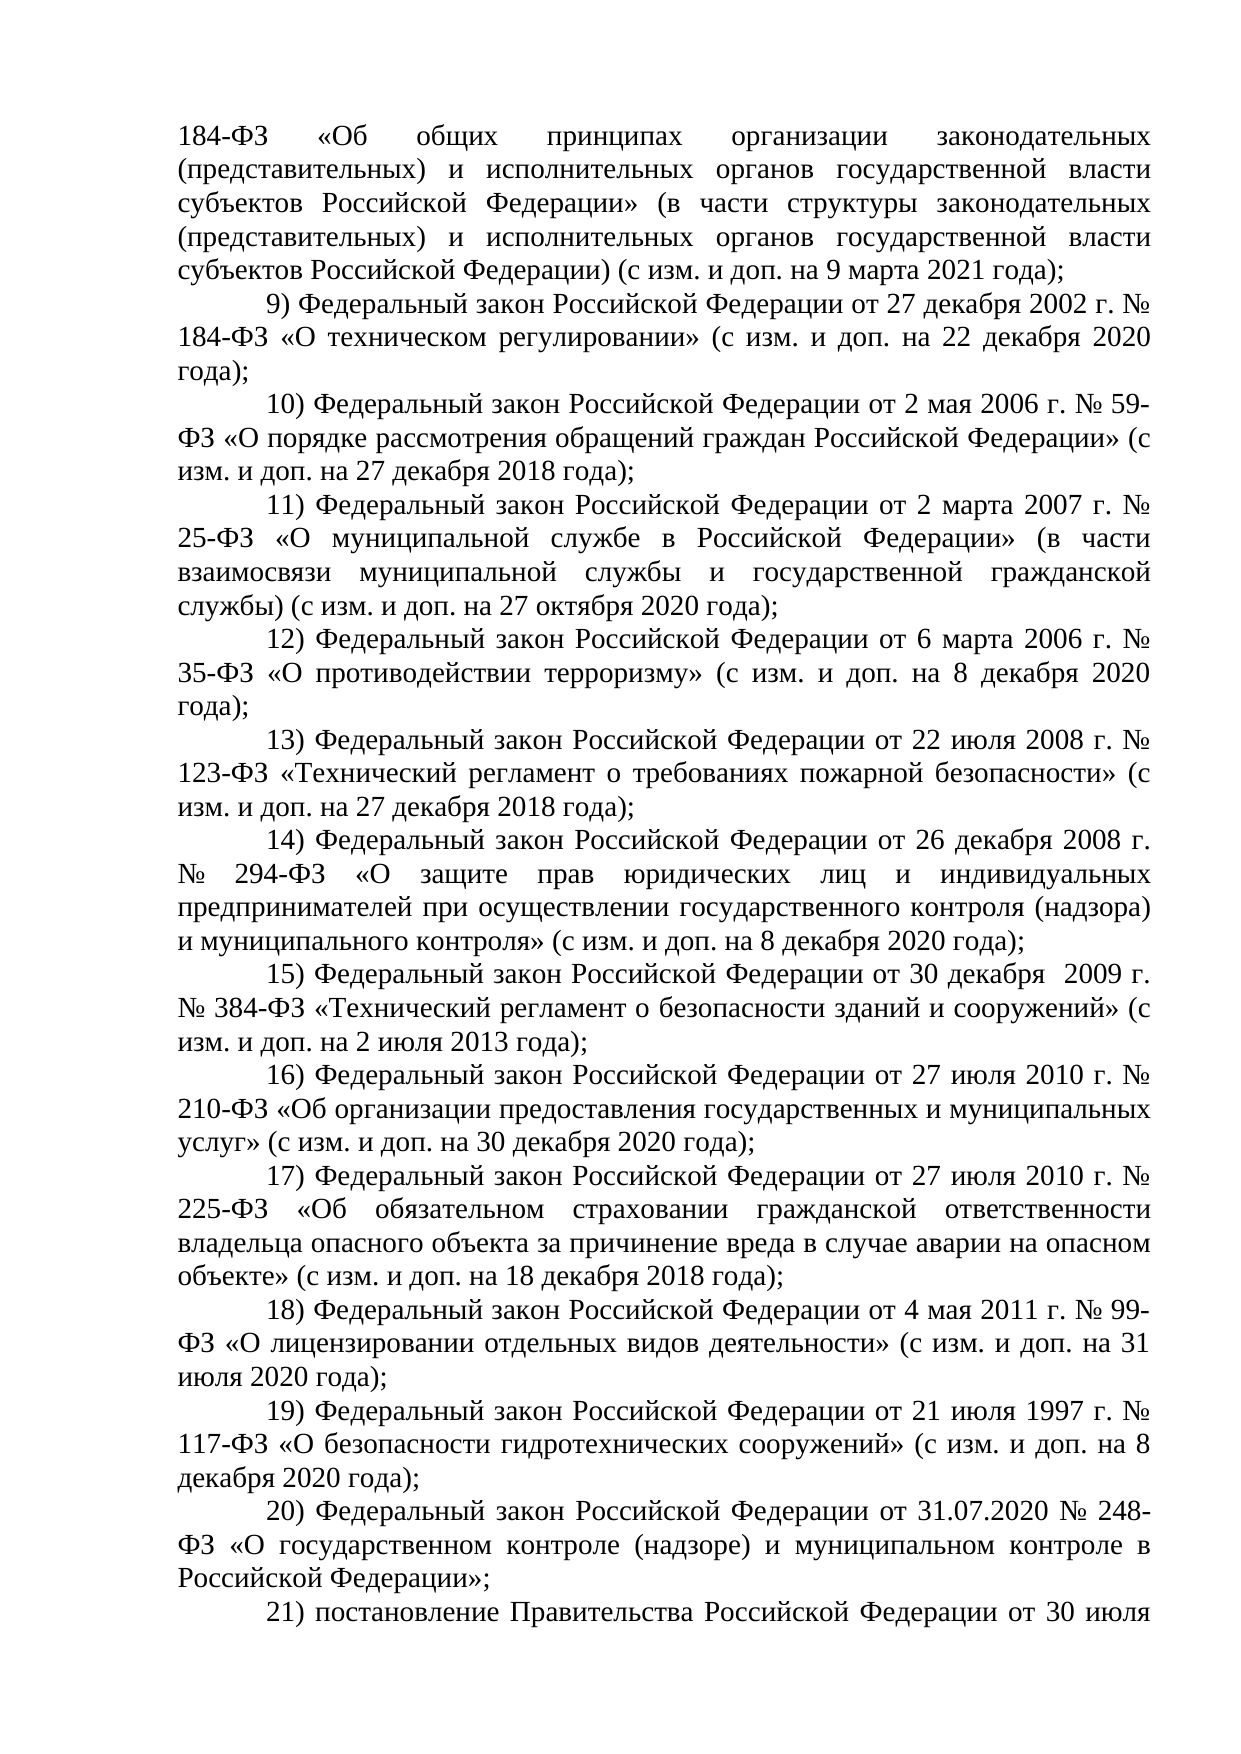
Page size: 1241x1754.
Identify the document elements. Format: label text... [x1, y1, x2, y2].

text 11) Федеральный закон Российской Федерации от 2 марта 2007 г. № 25-ФЗ «О муниципальной службе в Российской Федерации» (в части взаимосвязи муниципальной службы и государственной гражданской службы) (с изм. и доп. на 27 октября 2020 года); [177, 487, 1152, 621]
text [177, 1594, 1152, 1627]
text 20) Федеральный закон Российской Федерации от 31.07.2020 № 248-ФЗ «О государственном контроле (надзоре) и муниципальном контроле в Российской Федерации»; [177, 1493, 1152, 1594]
text 19) Федеральный закон Российской Федерации от 21 июля 1997 г. № 117-ФЗ «О безопасности гидротехнических сооружений» (с изм. и доп. на 8 декабря 2020 года); [177, 1393, 1152, 1493]
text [177, 118, 1152, 286]
text 15) Федеральный закон Российской Федерации от 30 декабря 2009 г. № 384-ФЗ «Технический регламент о безопасности зданий и сооружений» (с изм. и доп. на 2 июля 2013 года); [177, 957, 1152, 1057]
text 12) Федеральный закон Российской Федерации от 6 марта 2006 г. № 35-ФЗ «О противодействии терроризму» (с изм. и доп. на 8 декабря 2020 года); [177, 621, 1152, 722]
text 9) Федеральный закон Российской Федерации от 27 декабря 2002 г. № 184-ФЗ «О техническом регулировании» (с изм. и доп. на 22 декабря 2020 года); [177, 286, 1152, 386]
text 18) Федеральный закон Российской Федерации от 4 мая 2011 г. № 99-ФЗ «О лицензировании отдельных видов деятельности» (с изм. и доп. на 31 июля 2020 года); [177, 1292, 1152, 1393]
text 13) Федеральный закон Российской Федерации от 22 июля 2008 г. № 123-ФЗ «Технический регламент о требованиях пожарной безопасности» (с изм. и доп. на 27 декабря 2018 года); [177, 722, 1152, 822]
text 17) Федеральный закон Российской Федерации от 27 июля 2010 г. № 225-ФЗ «Об обязательном страховании гражданской ответственности владельца опасного объекта за причинение вреда в случае аварии на опасном объекте» (с изм. и доп. на 18 декабря 2018 года); [177, 1158, 1152, 1292]
text 16) Федеральный закон Российской Федерации от 27 июля 2010 г. № 210-ФЗ «Об организации предоставления государственных и муниципальных услуг» (с изм. и доп. на 30 декабря 2020 года); [177, 1057, 1152, 1158]
text 14) Федеральный закон Российской Федерации от 26 декабря 2008 г. № 294-ФЗ «О защите прав юридических лиц и индивидуальных предпринимателей при осуществлении государственного контроля (надзора) и муниципального контроля» (с изм. и доп. на 8 декабря 2020 года); [177, 822, 1152, 957]
text 10) Федеральный закон Российской Федерации от 2 мая 2006 г. № 59-ФЗ «О порядке рассмотрения обращений граждан Российской Федерации» (с изм. и доп. на 27 декабря 2018 года); [177, 386, 1152, 487]
